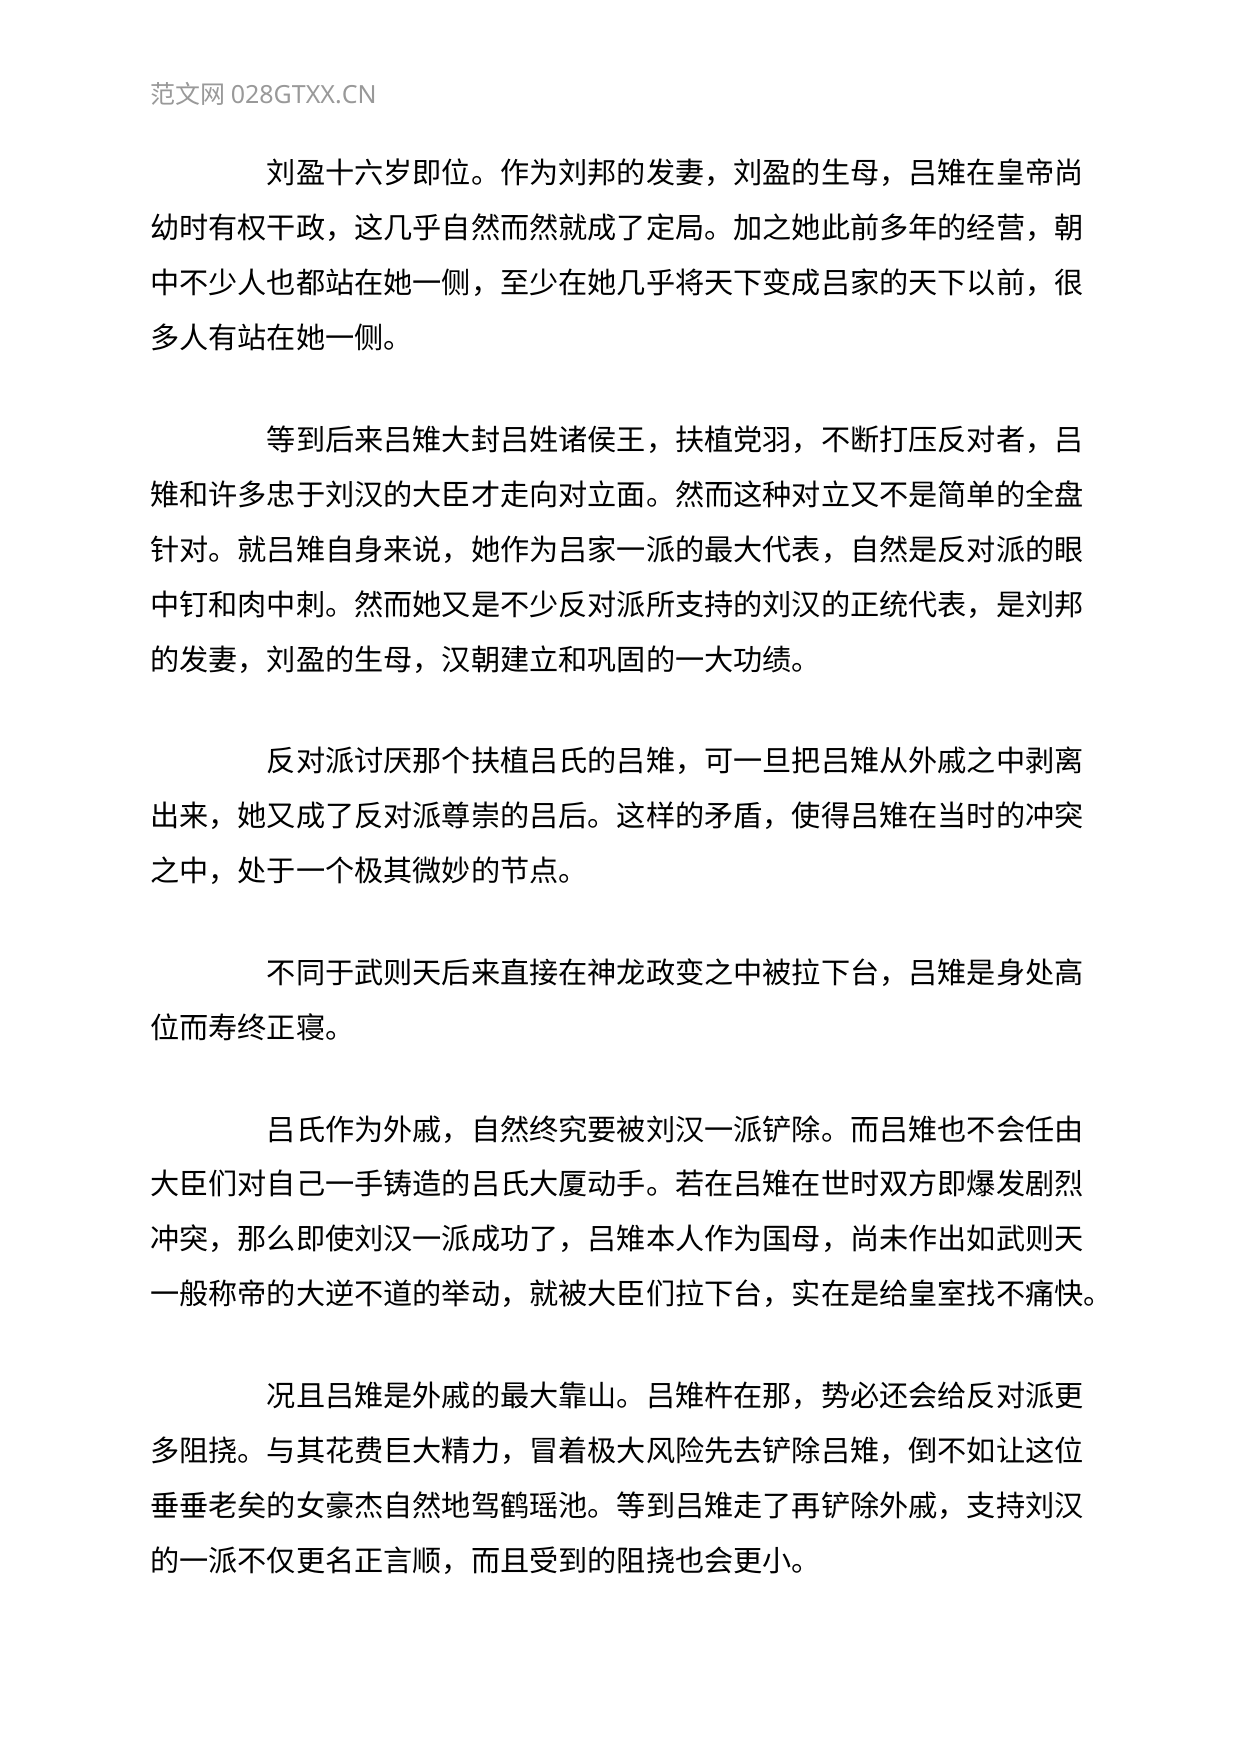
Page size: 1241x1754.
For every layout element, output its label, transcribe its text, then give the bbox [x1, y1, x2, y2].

text 等到后来吕雉大封吕姓诸侯王，扶植党羽，不断打压反对者，吕雉和许多忠于刘汉的大臣才走向对立面。然而这种对立又不是简单的全盘针对。就吕雉自身来说，她作为吕家一派的最大代表，自然是反对派的眼中钉和肉中刺。然而她又是不少反对派所支持的刘汉的正统代表，是刘邦的发妻，刘盈的生母，汉朝建立和巩固的一大功绩。 [150, 416, 1090, 678]
text 反对派讨厌那个扶植吕氏的吕雉，可一旦把吕雉从外戚之中剥离出来，她又成了反对派尊崇的吕后。这样的矛盾，使得吕雉在当时的冲突之中，处于一个极其微妙的节点。 [150, 738, 1090, 890]
text 吕氏作为外戚，自然终究要被刘汉一派铲除。而吕雉也不会任由大臣们对自己一手铸造的吕氏大厦动手。若在吕雉在世时双方即爆发剧烈冲突，那么即使刘汉一派成功了，吕雉本人作为国母，尚未作出如武则天一般称帝的大逆不道的举动，就被大臣们拉下台，实在是给皇室找不痛快。 [150, 1106, 1090, 1313]
text 刘盈十六岁即位。作为刘邦的发妻，刘盈的生母，吕雉在皇帝尚幼时有权干政，这几乎自然而然就成了定局。加之她此前多年的经营，朝中不少人也都站在她一侧，至少在她几乎将天下变成吕家的天下以前，很多人有站在她一侧。 [150, 150, 1090, 357]
text 不同于武则天后来直接在神龙政变之中被拉下台，吕雉是身处高位而寿终正寝。 [150, 949, 1090, 1047]
text 况且吕雉是外戚的最大靠山。吕雉杵在那，势必还会给反对派更多阻挠。与其花费巨大精力，冒着极大风险先去铲除吕雉，倒不如让这位垂垂老矣的女豪杰自然地驾鹤瑶池。等到吕雉走了再铲除外戚，支持刘汉的一派不仅更名正言顺，而且受到的阻挠也会更小。 [150, 1372, 1090, 1579]
